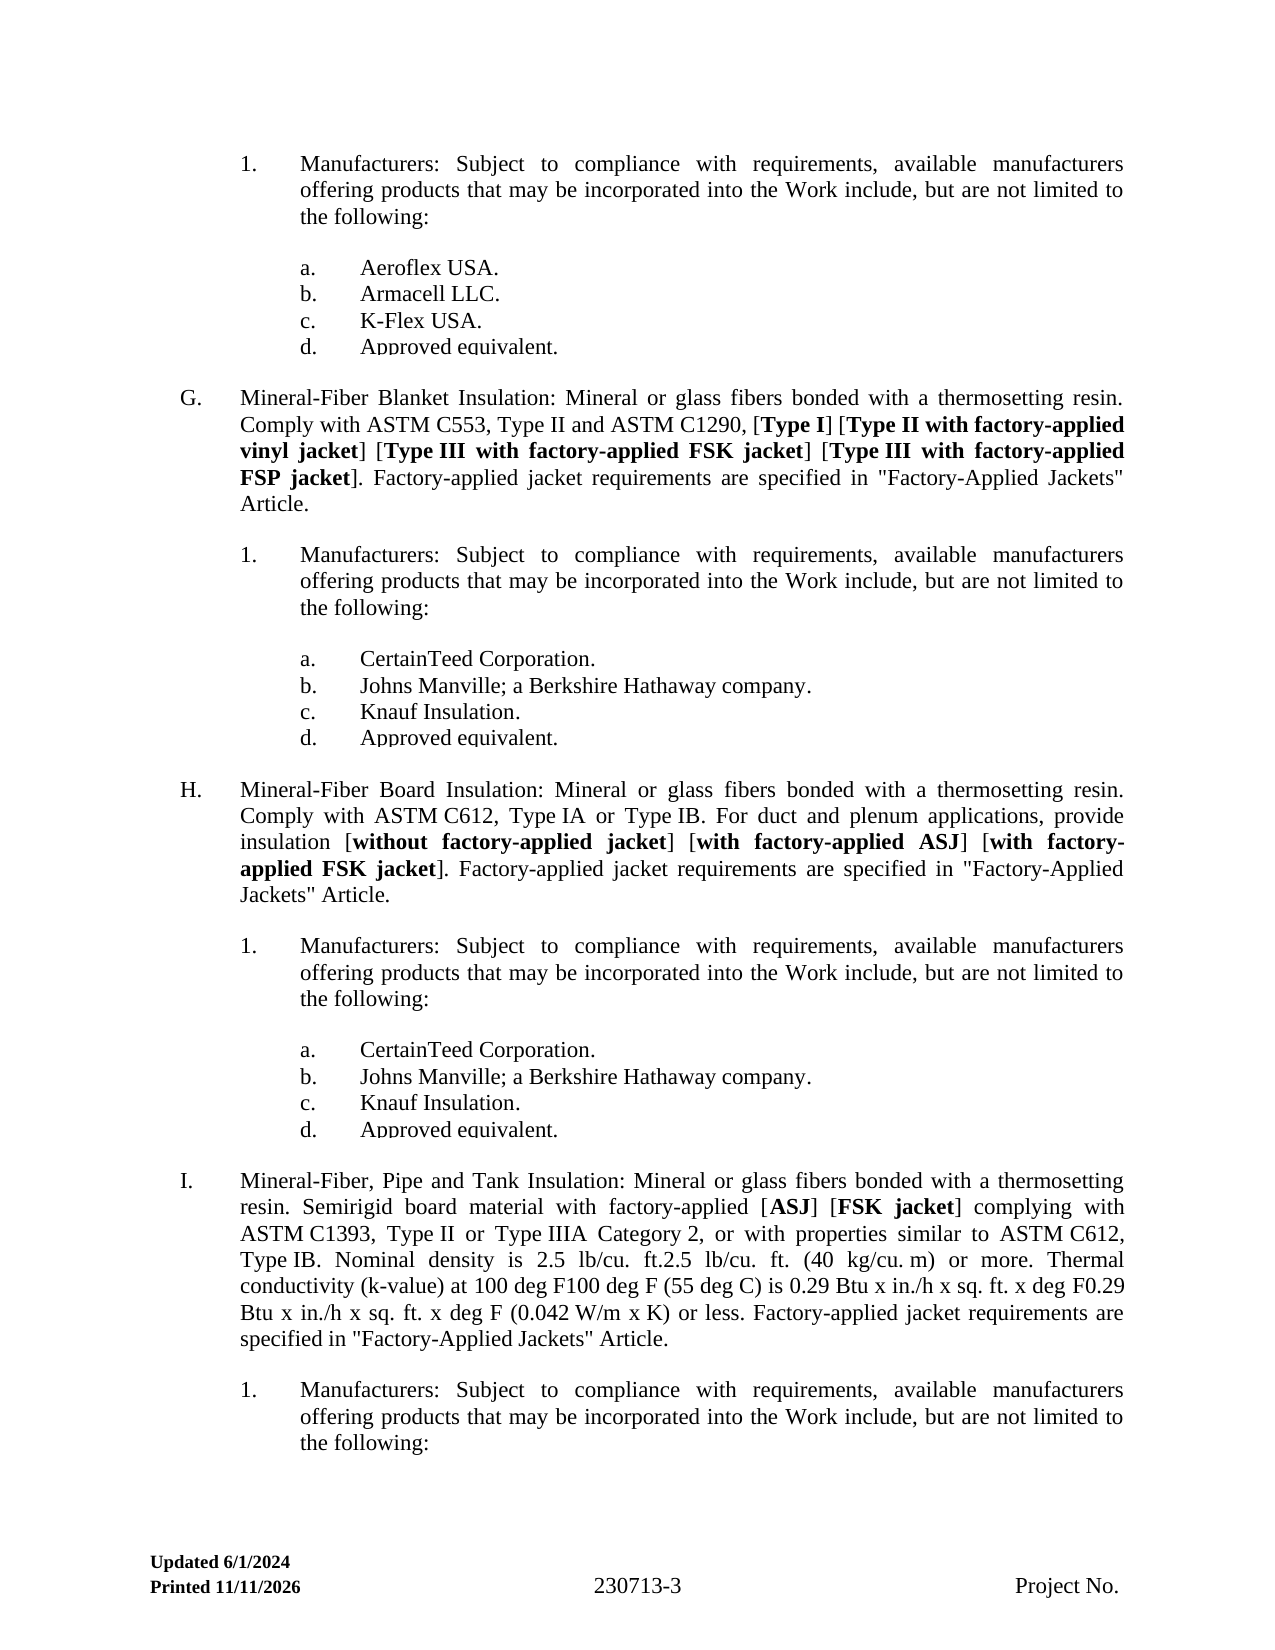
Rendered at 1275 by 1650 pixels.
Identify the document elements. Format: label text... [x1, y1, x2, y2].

text Mineral-Fiber Blanket Insulation: Mineral or glass fibers bonded with a thermosetting resin. Comply with ASTM C553, Type II and ASTM C1290, [Type I] [Type II with factory-applied vinyl jacket] [Type III with factory-applied FSK jacket] [Type III with factory-applied FSP jacket]. Factory-applied jacket requirements are specified in "Factory-Applied Jackets" Article. [180, 384, 1125, 516]
text Knauf Insulation. [300, 1089, 1125, 1116]
text Approved equivalent. [300, 724, 1125, 747]
text Aeroflex USA. [300, 254, 1125, 280]
text Armacell LLC. [300, 280, 1125, 307]
text K-Flex USA. [300, 307, 1125, 333]
text Johns Manville; a Berkshire Hathaway company. [300, 672, 1125, 698]
text Mineral-Fiber, Pipe and Tank Insulation: Mineral or glass fibers bonded with a thermosetting resin. Semirigid board material with factory-applied [ASJ] [FSK jacket] complying with ASTM C1393, Type II or Type IIIA Category 2, or with properties similar to ASTM C612, Type IB. Nominal density is 2.5 lb/cu. ft.2.5 lb/cu. ft. (40 kg/cu. m) or more. Thermal conductivity (k-value) at 100 deg F100 deg F (55 deg C) is 0.29 Btu x in./h x sq. ft. x deg F0.29 Btu x in./h x sq. ft. x deg F (0.042 W/m x K) or less. Factory-applied jacket requirements are specified in "Factory-Applied Jackets" Article. [180, 1167, 1125, 1351]
text Approved equivalent. [300, 1116, 1125, 1138]
text Mineral-Fiber Board Insulation: Mineral or glass fibers bonded with a thermosetting resin. Comply with ASTM C612, Type IA or Type IB. For duct and plenum applications, provide insulation [without factory-applied jacket] [with factory-applied ASJ] [with factory-applied FSK jacket]. Factory-applied jacket requirements are specified in "Factory-Applied Jackets" Article. [180, 776, 1125, 907]
text CertainTeed Corporation. [300, 645, 1125, 672]
text Johns Manville; a Berkshire Hathaway company. [300, 1063, 1125, 1089]
text CertainTeed Corporation. [300, 1037, 1125, 1063]
text Knauf Insulation. [300, 698, 1125, 724]
text Approved equivalent. [300, 333, 1125, 355]
